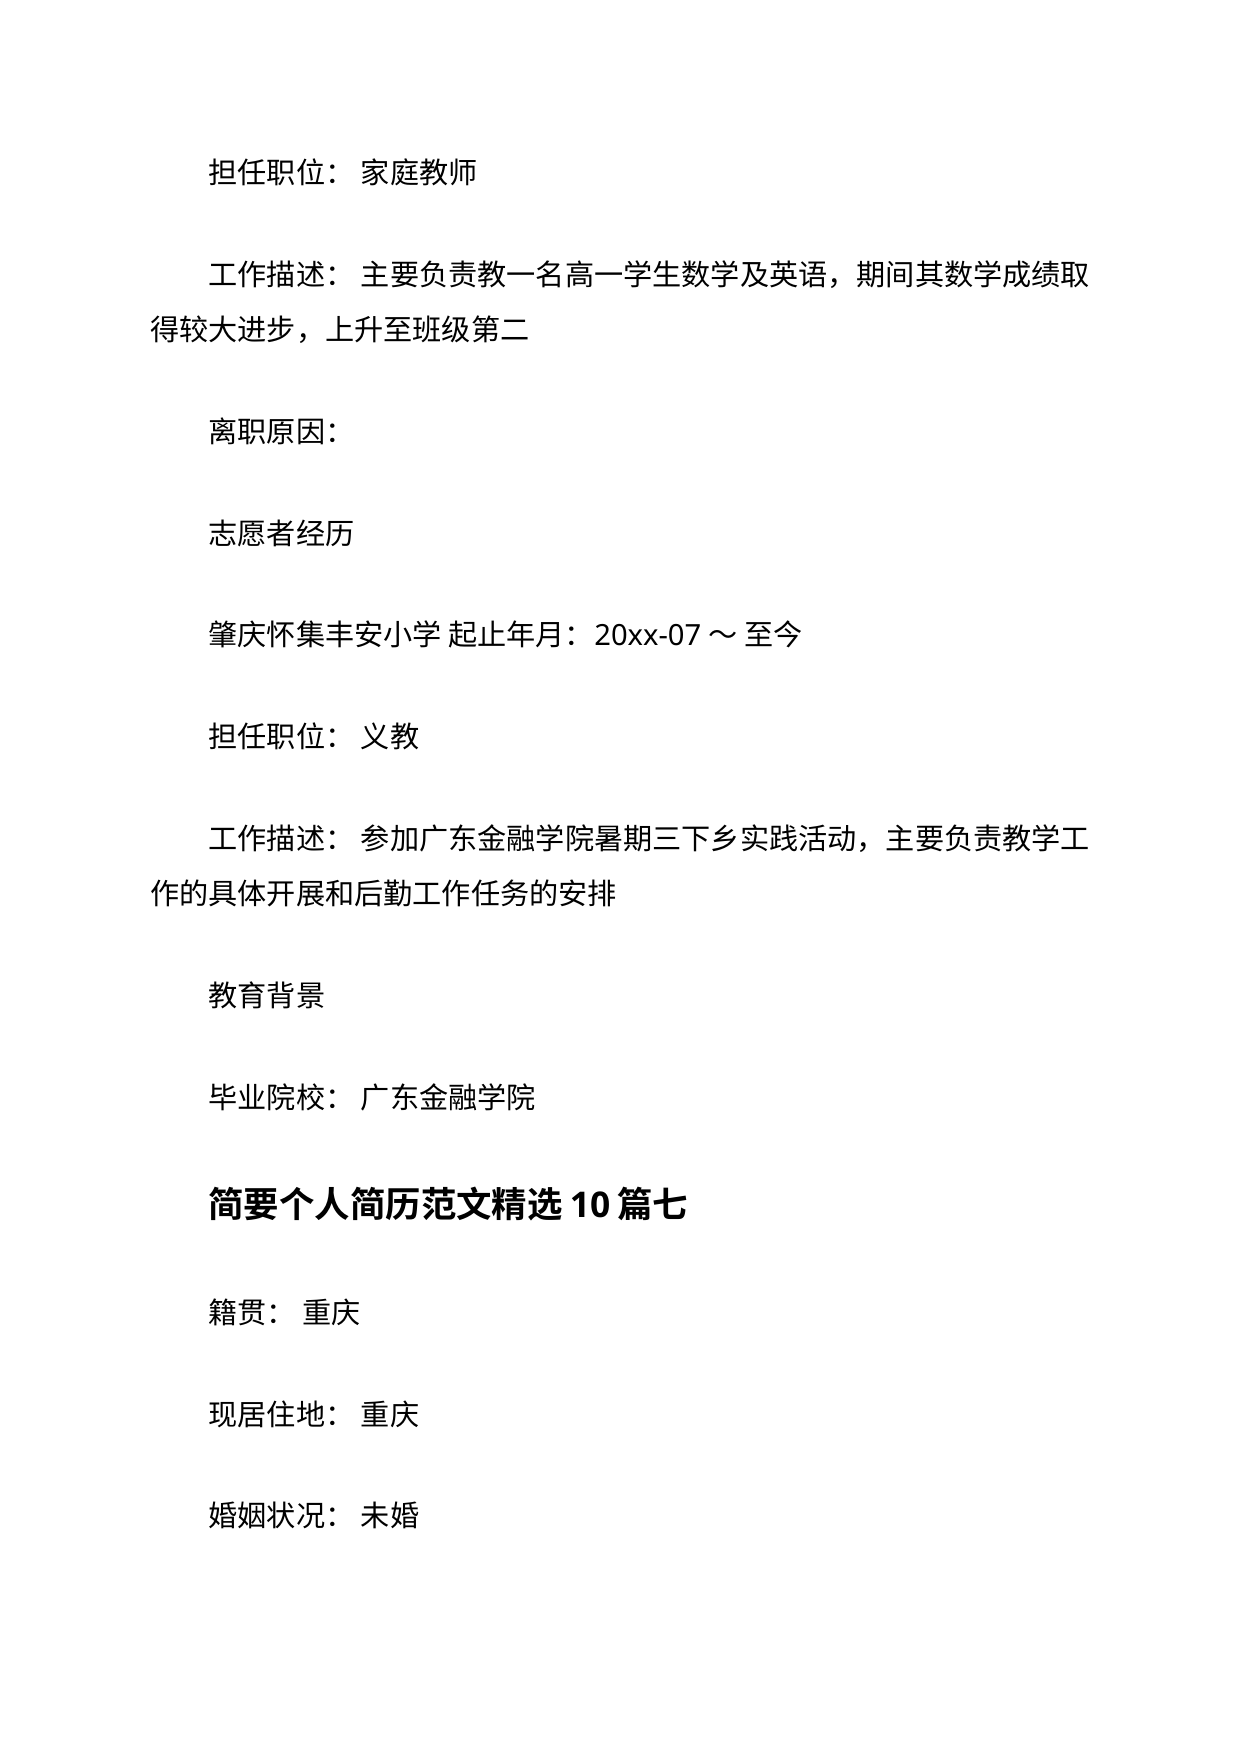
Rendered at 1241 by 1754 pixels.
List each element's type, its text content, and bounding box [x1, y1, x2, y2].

text 现居住地： 重庆 [150, 1391, 1090, 1433]
text 毕业院校： 广东金融学院 [150, 1074, 1090, 1116]
text 担任职位： 家庭教师 [150, 150, 1090, 192]
text 志愿者经历 [150, 510, 1090, 552]
text 籍贯： 重庆 [150, 1289, 1090, 1332]
text 工作描述： 主要负责教一名高一学生数学及英语，期间其数学成绩取得较大进步，上升至班级第二 [150, 252, 1090, 349]
text 离职原因： [150, 408, 1090, 451]
text 简要个人简历范文精选10篇七 [150, 1176, 1090, 1227]
text 教育背景 [150, 972, 1090, 1015]
text 工作描述： 参加广东金融学院暑期三下乡实践活动，主要负责教学工作的具体开展和后勤工作任务的安排 [150, 816, 1090, 913]
text 担任职位： 义教 [150, 714, 1090, 756]
text 肇庆怀集丰安小学 起止年月：20xx-07 ～ 至今 [150, 612, 1090, 654]
text 婚姻状况： 未婚 [150, 1493, 1090, 1535]
